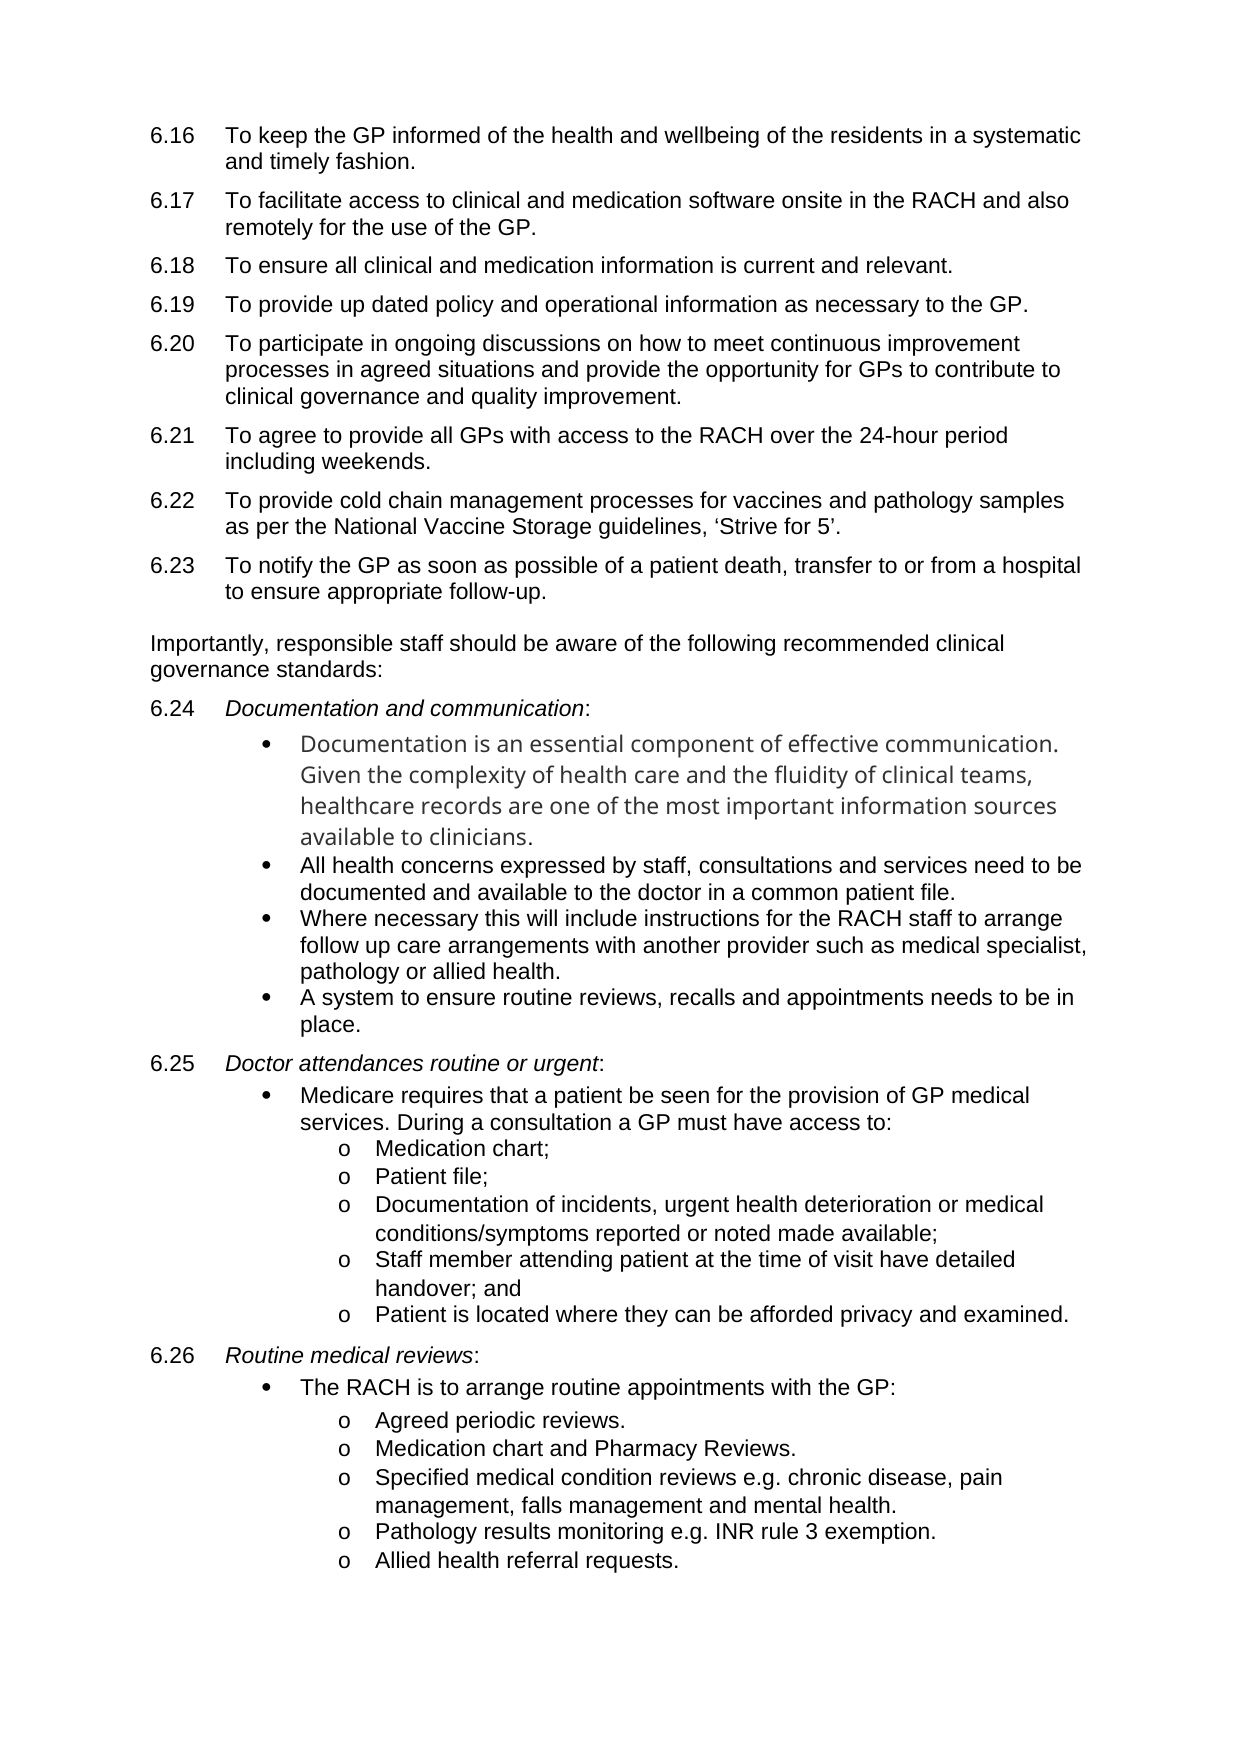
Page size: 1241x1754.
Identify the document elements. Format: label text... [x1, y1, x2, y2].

list To keep the GP informed of the health and wellbeing of the residents in a systematic and timely fashion. [150, 122, 1090, 174]
list Routine medical reviews: [150, 1342, 1090, 1368]
list To participate in ongoing discussions on how to meet continuous improvement processes in agreed situations and provide the opportunity for GPs to contribute to clinical governance and quality improvement. [150, 330, 1090, 409]
list Pathology results monitoring e.g. INR rule 3 exemption. [337, 1518, 1090, 1547]
list To ensure all clinical and medication information is current and relevant. [150, 252, 1090, 279]
list Patient is located where they can be afforded privacy and examined. [337, 1301, 1090, 1329]
list Allied health referral requests. [337, 1547, 1090, 1575]
list To provide cold chain management processes for vaccines and pathology samples as per the National Vaccine Storage guidelines, ‘Strive for 5’. [150, 487, 1090, 539]
list To facilitate access to clinical and medication software onsite in the RACH and also remotely for the use of the GP. [150, 187, 1090, 240]
list To notify the GP as soon as possible of a patient death, transfer to or from a hospital to ensure appropriate follow-up. [150, 552, 1090, 605]
list Doctor attendances routine or urgent: [150, 1049, 1090, 1076]
list A system to ensure routine reviews, recalls and appointments needs to be in place. [262, 984, 1090, 1037]
list Documentation is an essential component of effective communication. Given the complexity of health care and the fluidity of clinical teams, healthcare records are one of the most important information sources available to clinicians. [262, 727, 1090, 852]
list The RACH is to arrange routine appointments with the GP: [262, 1374, 1090, 1401]
list Where necessary this will include instructions for the RACH staff to arrange follow up care arrangements with another provider such as medical specialist, pathology or allied health. [262, 905, 1090, 984]
list To agree to provide all GPs with access to the RACH over the 24-hour period including weekends. [150, 422, 1090, 474]
text Importantly, responsible staff should be aware of the following recommended clinical governance standards: [150, 630, 1090, 682]
list Documentation of incidents, urgent health deterioration or medical conditions/symptoms reported or noted made available; [337, 1191, 1090, 1246]
list Specified medical condition reviews e.g. chronic disease, pain management, falls management and mental health. [337, 1463, 1090, 1518]
list Patient file; [337, 1163, 1090, 1191]
list Staff member attending patient at the time of visit have detailed handover; and [337, 1246, 1090, 1301]
list Agreed periodic reviews. [337, 1407, 1090, 1435]
list Medication chart; [337, 1135, 1090, 1163]
list Medication chart and Pharmacy Reviews. [337, 1435, 1090, 1463]
list Medicare requires that a patient be seen for the provision of GP medical services. During a consultation a GP must have access to: [262, 1082, 1090, 1135]
list All health concerns expressed by staff, consultations and services need to be documented and available to the doctor in a common patient file. [262, 852, 1090, 905]
list Documentation and communication: [150, 695, 1090, 721]
list To provide up dated policy and operational information as necessary to the GP. [150, 291, 1090, 317]
